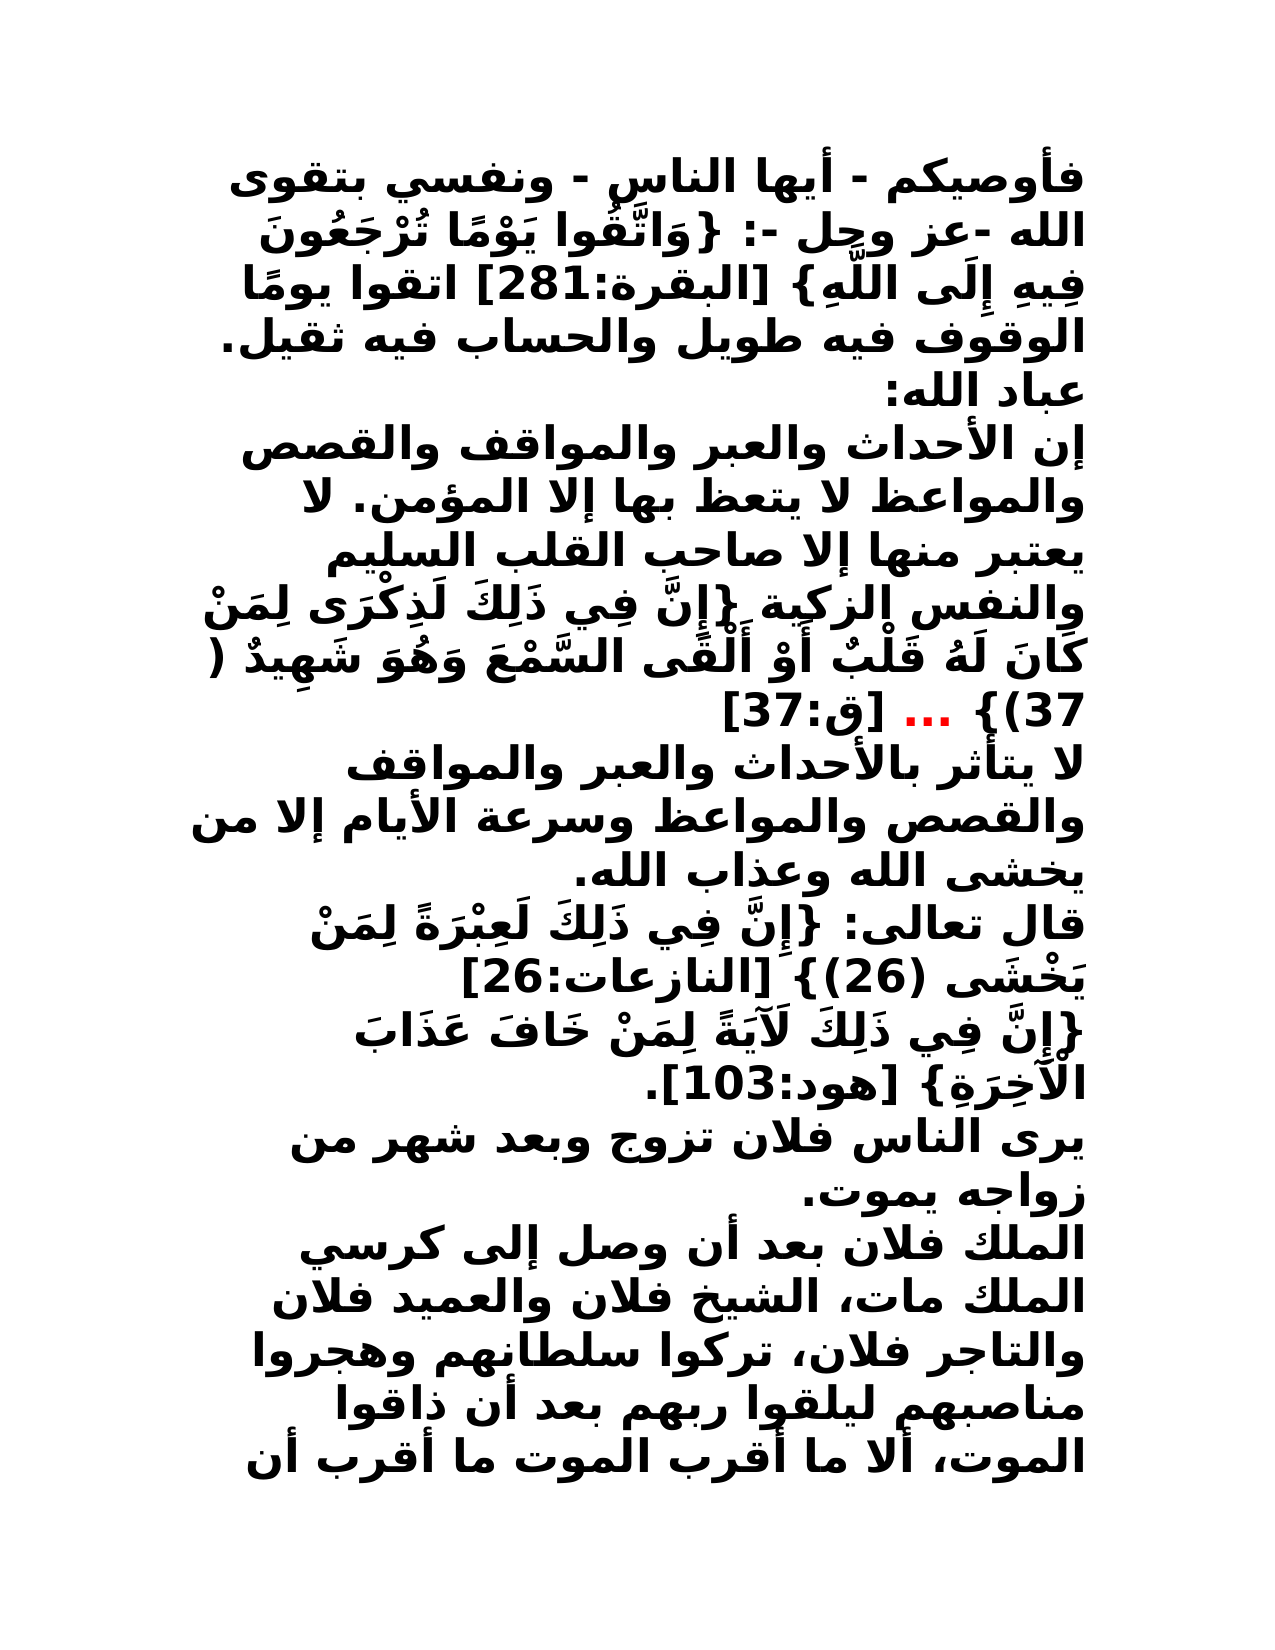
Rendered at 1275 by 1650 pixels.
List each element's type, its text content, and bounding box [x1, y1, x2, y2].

text عباد الله: [187, 363, 1087, 417]
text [187, 1217, 1087, 1483]
text قال تعالى: {إِنَّ فِي ذَلِكَ لَعِبْرَةً لِمَنْ يَخْشَى (26)} [النازعات:26] [187, 897, 1087, 1003]
text فأوصيكم - أيها الناس - ونفسي بتقوى الله -عز وجل -: {وَاتَّقُوا يَوْمًا تُرْجَعُونَ فِيهِ إِلَى اللَّهِ} [البقرة:281] اتقوا يومًا الوقوف فيه طويل والحساب فيه ثقيل. [187, 150, 1087, 363]
text لا يتأثر بالأحداث والعبر والمواقف والقصص والمواعظ وسرعة الأيام إلا من يخشى الله وعذاب الله. [187, 737, 1087, 897]
text يرى الناس فلان تزوج وبعد شهر من زواجه يموت. [187, 1110, 1087, 1217]
text {إِنَّ فِي ذَلِكَ لَآيَةً لِمَنْ خَافَ عَذَابَ الْآخِرَةِ} [هود:103]. [187, 1003, 1087, 1110]
text إن الأحداث والعبر والمواقف والقصص والمواعظ لا يتعظ بها إلا المؤمن. لا يعتبر منها إلا صاحب القلب السليم والنفس الزكية {إِنَّ فِي ذَلِكَ لَذِكْرَى لِمَنْ كَانَ لَهُ قَلْبٌ أَوْ أَلْقَى السَّمْعَ وَهُوَ شَهِيدٌ (37)} ... [ق:37] [187, 417, 1087, 737]
